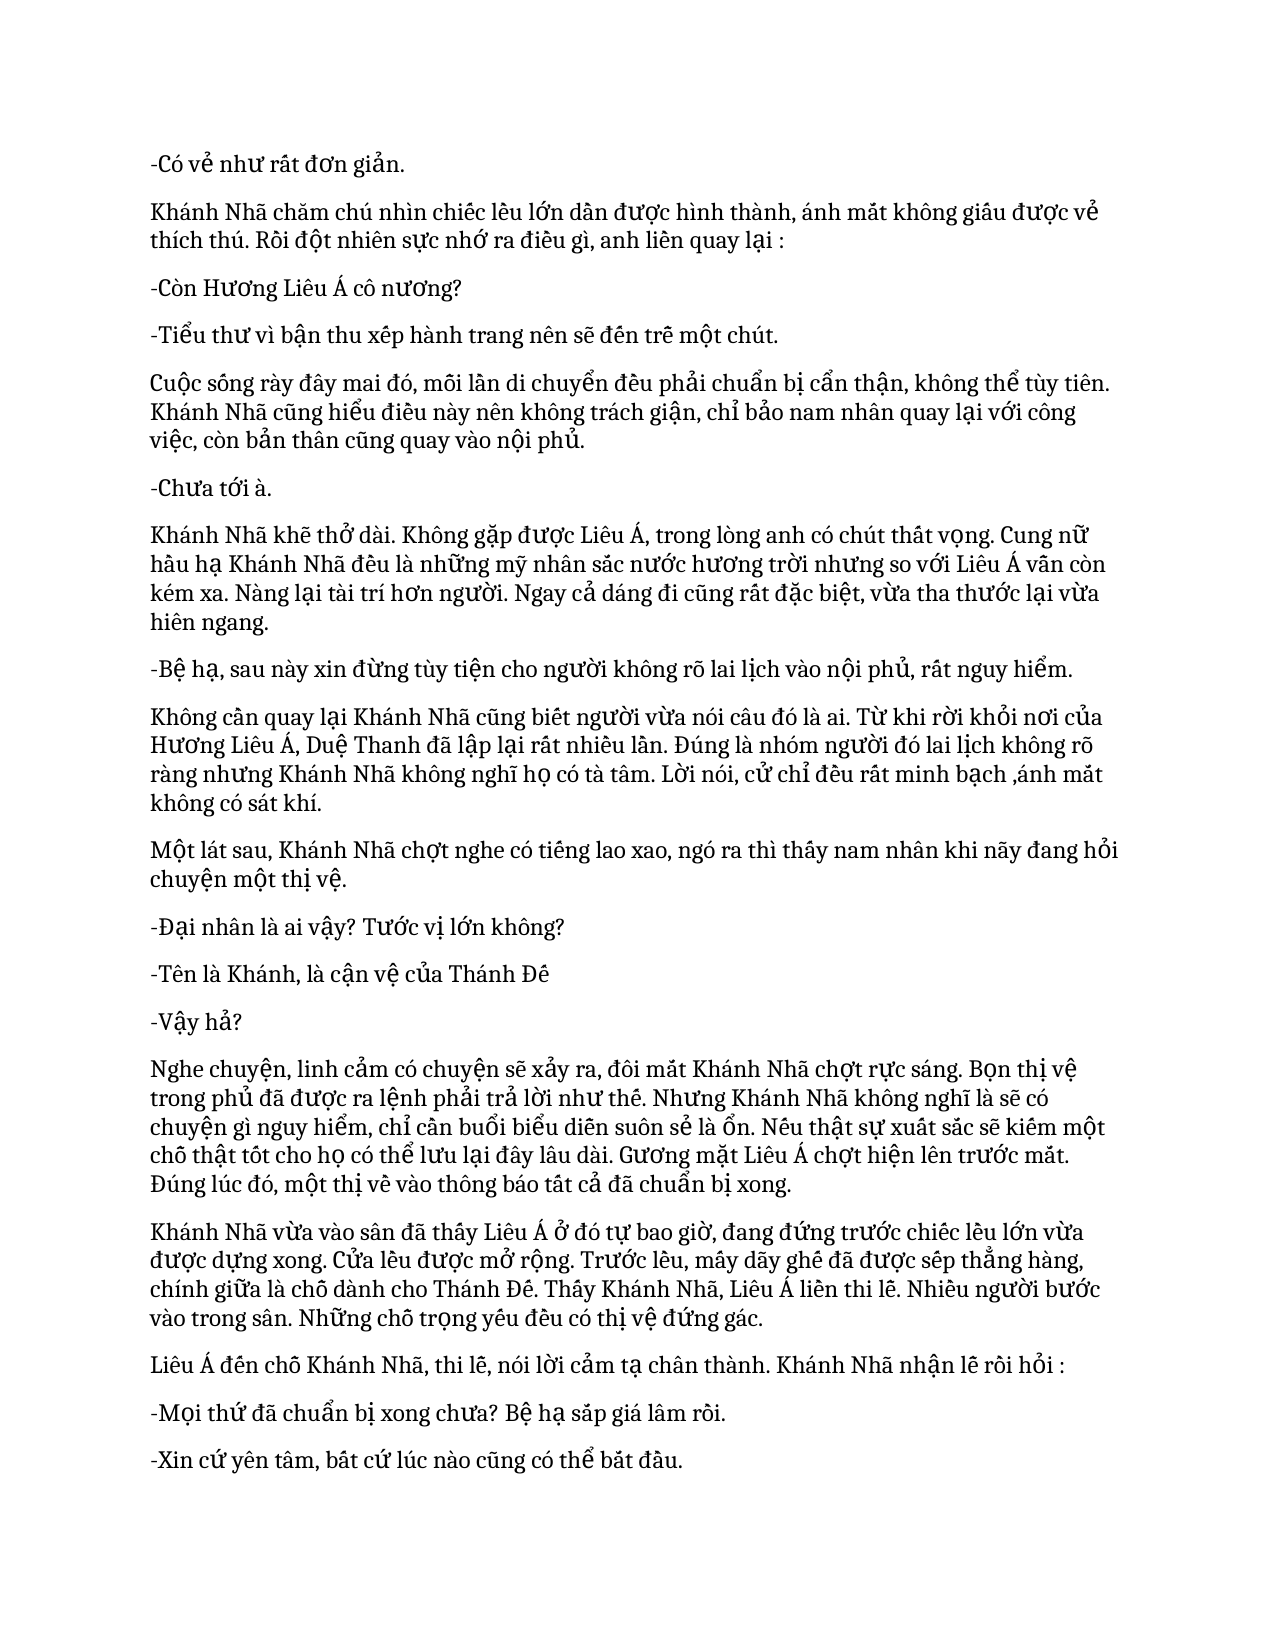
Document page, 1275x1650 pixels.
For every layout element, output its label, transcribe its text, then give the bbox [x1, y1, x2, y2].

text -Còn Hương Liêu Á cô nương? [150, 274, 1125, 302]
text -Mọi thứ đã chuẩn bị xong chưa? Bệ hạ sắp giá lâm rồi. [150, 1399, 1125, 1427]
text Liêu Á đến chỗ Khánh Nhã, thi lễ, nói lời cảm tạ chân thành. Khánh Nhã nhận lễ rồi hỏi : [150, 1351, 1125, 1380]
text Cuộc sống rày đây mai đó, mỗi lần di chuyển đều phải chuẩn bị cẩn thận, không thể tùy tiên. Khánh Nhã cũng hiểu điều này nên không trách giận, chỉ bảo nam nhân quay lại với công việc, còn bản thân cũng quay vào nội phủ. [150, 369, 1125, 455]
text Khánh Nhã vừa vào sân đã thấy Liêu Á ở đó tự bao giờ, đang đứng trước chiếc lều lớn vừa được dựng xong. Cửa lều được mở rộng. Trước lều, mấy dãy ghế đã được sếp thẳng hàng, chính giữa là chỗ dành cho Thánh Đế. Thấy Khánh Nhã, Liêu Á liền thi lễ. Nhiều người bước vào trong sân. Những chỗ trọng yếu đều có thị vệ đứng gác. [150, 1217, 1125, 1332]
text -Đại nhân là ai vậy? Tước vị lớn không? [150, 912, 1125, 941]
text Không cần quay lại Khánh Nhã cũng biết người vừa nói câu đó là ai. Từ khi rời khỏi nơi của Hương Liêu Á, Duệ Thanh đã lập lại rất nhiều lần. Đúng là nhóm người đó lai lịch không rõ ràng nhưng Khánh Nhã không nghĩ họ có tà tâm. Lời nói, cử chỉ đều rất minh bạch ,ánh mắt không có sát khí. [150, 702, 1125, 817]
text -Tên là Khánh, là cận vệ của Thánh Đế [150, 960, 1125, 989]
text -Bệ hạ, sau này xin đừng tùy tiện cho người không rõ lai lịch vào nội phủ, rất nguy hiểm. [150, 655, 1125, 684]
text Khánh Nhã khẽ thở dài. Không gặp được Liêu Á, trong lòng anh có chút thất vọng. Cung nữ hầu hạ Khánh Nhã đều là những mỹ nhân sắc nước hương trời nhưng so với Liêu Á vẫn còn kém xa. Nàng lại tài trí hơn người. Ngay cả dáng đi cũng rất đặc biệt, vừa tha thước lại vừa hiên ngang. [150, 521, 1125, 636]
text Một lát sau, Khánh Nhã chợt nghe có tiếng lao xao, ngó ra thì thấy nam nhân khi nãy đang hỏi chuyện một thị vệ. [150, 836, 1125, 894]
text -Chưa tới à. [150, 474, 1125, 502]
text -Xin cứ yên tâm, bất cứ lúc nào cũng có thể bắt đầu. [150, 1446, 1125, 1475]
text -Có vẻ như rất đơn giản. [150, 150, 1125, 179]
text -Tiểu thư vì bận thu xếp hành trang nên sẽ đến trễ một chút. [150, 321, 1125, 350]
text Nghe chuyện, linh cảm có chuyện sẽ xảy ra, đôi mắt Khánh Nhã chợt rực sáng. Bọn thị vệ trong phủ đã được ra lệnh phải trả lời như thế. Nhưng Khánh Nhã không nghĩ là sẽ có chuyện gì nguy hiểm, chỉ cần buổi biểu diễn suôn sẻ là ổn. Nếu thật sự xuất sắc sẽ kiếm một chỗ thật tốt cho họ có thể lưu lại đây lâu dài. Gương mặt Liêu Á chợt hiện lên trước mắt. Đúng lúc đó, một thị về vào thông báo tất cả đã chuẩn bị xong. [150, 1055, 1125, 1199]
text Khánh Nhã chăm chú nhìn chiếc lều lớn dần được hình thành, ánh mắt không giấu được vẻ thích thú. Rồi đột nhiên sực nhớ ra điều gì, anh liền quay lại : [150, 197, 1125, 255]
text -Vậy hả? [150, 1007, 1125, 1036]
